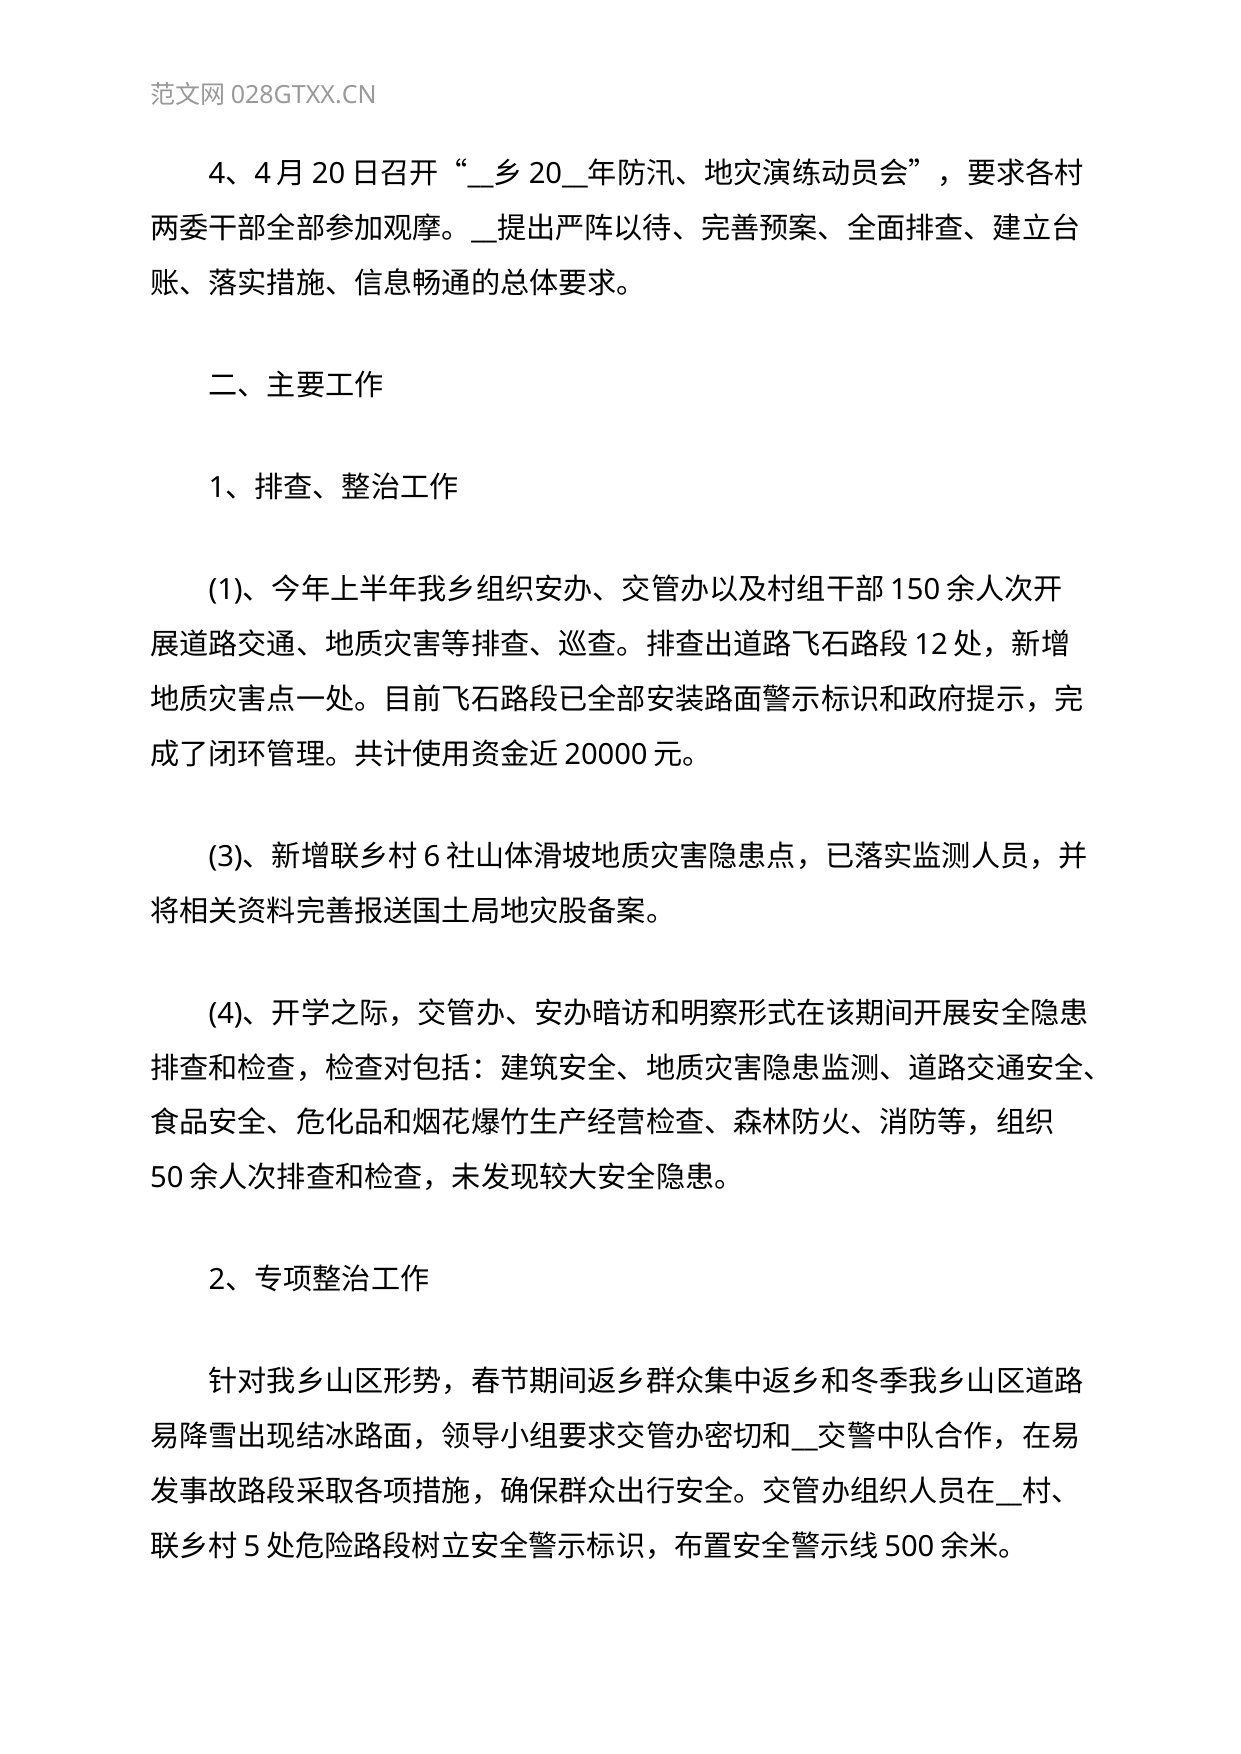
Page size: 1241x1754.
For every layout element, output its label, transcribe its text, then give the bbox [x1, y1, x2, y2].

text 针对我乡山区形势，春节期间返乡群众集中返乡和冬季我乡山区道路易降雪出现结冰路面，领导小组要求交管办密切和__交警中队合作，在易发事故路段采取各项措施，确保群众出行安全。交管办组织人员在__村、联乡村5处危险路段树立安全警示标识，布置安全警示线500余米。 [150, 1358, 1090, 1565]
text (3)、新增联乡村6社山体滑坡地质灾害隐患点，已落实监测人员，并将相关资料完善报送国土局地灾股备案。 [150, 832, 1090, 930]
text (1)、今年上半年我乡组织安办、交管办以及村组干部150余人次开展道路交通、地质灾害等排查、巡查。排查出道路飞石路段12处，新增地质灾害点一处。目前飞石路段已全部安装路面警示标识和政府提示，完成了闭环管理。共计使用资金近20000元。 [150, 566, 1090, 773]
text 二、主要工作 [150, 362, 1090, 404]
text 1、排查、整治工作 [150, 463, 1090, 506]
text (4)、开学之际，交管办、安办暗访和明察形式在该期间开展安全隐患排查和检查，检查对包括：建筑安全、地质灾害隐患监测、道路交通安全、食品安全、危化品和烟花爆竹生产经营检查、森林防火、消防等，组织50余人次排查和检查，未发现较大安全隐患。 [150, 989, 1090, 1196]
text 4、4月20日召开“__乡20__年防汛、地灾演练动员会”，要求各村两委干部全部参加观摩。__提出严阵以待、完善预案、全面排查、建立台账、落实措施、信息畅通的总体要求。 [150, 150, 1090, 302]
text 2、专项整治工作 [150, 1256, 1090, 1298]
